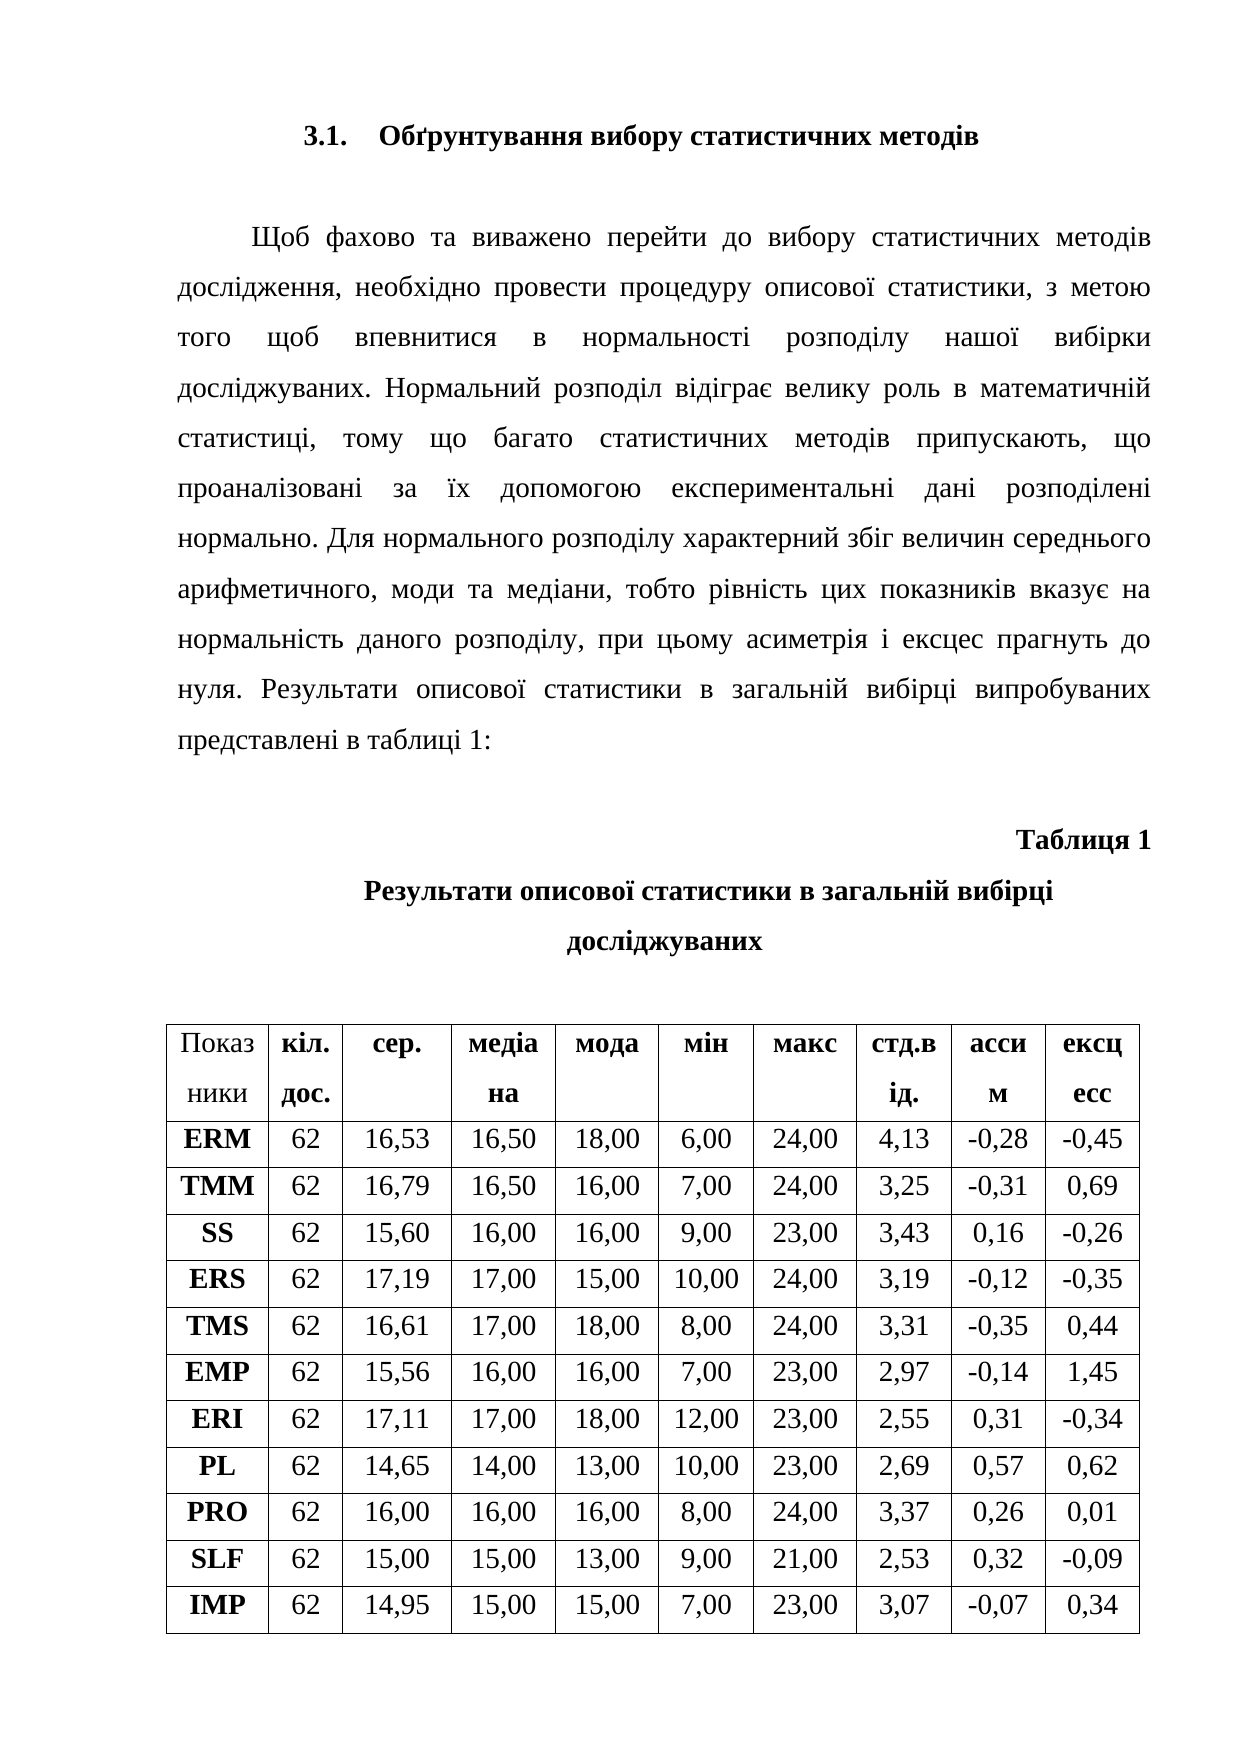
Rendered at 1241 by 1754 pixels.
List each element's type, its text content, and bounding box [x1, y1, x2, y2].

table_cell ERM [167, 1122, 268, 1167]
table_cell 13,00 [556, 1448, 658, 1493]
table_cell 7,00 [659, 1355, 753, 1400]
table_header кіл.дос. [269, 1025, 342, 1121]
table_cell TMS [167, 1308, 268, 1353]
table_cell 15,00 [452, 1541, 555, 1586]
list Обґрунтування вибору статистичних методів [303, 118, 1152, 152]
table_cell 16,50 [452, 1122, 555, 1167]
table_cell 16,00 [452, 1215, 555, 1260]
table_cell 0,62 [1046, 1448, 1139, 1493]
table_cell 62 [269, 1541, 342, 1586]
table_cell 12,00 [659, 1401, 753, 1447]
table_cell 10,00 [659, 1261, 753, 1307]
table_cell 15,00 [452, 1587, 555, 1633]
table_cell -0,35 [952, 1308, 1045, 1353]
table_cell -0,28 [952, 1122, 1045, 1167]
table_cell EMP [167, 1355, 268, 1400]
table_cell 21,00 [754, 1541, 856, 1586]
table_cell 17,00 [452, 1261, 555, 1307]
table_cell 23,00 [754, 1587, 856, 1633]
table_cell 8,00 [659, 1308, 753, 1353]
table_cell 16,00 [556, 1355, 658, 1400]
table_header мода [556, 1025, 658, 1121]
table_cell 16,00 [452, 1355, 555, 1400]
table_cell 0,26 [952, 1494, 1045, 1540]
table_cell 16,79 [343, 1168, 451, 1214]
table_cell 1,45 [1046, 1355, 1139, 1400]
table_cell 23,00 [754, 1355, 856, 1400]
table_header мін [659, 1025, 753, 1121]
table_header ексцесс [1046, 1025, 1139, 1121]
table_cell 15,00 [343, 1541, 451, 1586]
table_header ассим [952, 1025, 1045, 1121]
table_cell 13,00 [556, 1541, 658, 1586]
table_cell 7,00 [659, 1587, 753, 1633]
table_cell 6,00 [659, 1122, 753, 1167]
table_cell PRO [167, 1494, 268, 1540]
table_cell 16,00 [556, 1168, 658, 1214]
table_cell 3,31 [857, 1308, 951, 1353]
table_cell 8,00 [659, 1494, 753, 1540]
table_cell 23,00 [754, 1215, 856, 1260]
table_cell 16,00 [556, 1494, 658, 1540]
table_header стд.від. [857, 1025, 951, 1121]
table_cell 16,53 [343, 1122, 451, 1167]
table_cell 62 [269, 1448, 342, 1493]
table_cell 18,00 [556, 1308, 658, 1353]
table_cell 14,65 [343, 1448, 451, 1493]
table_cell 0,34 [1046, 1587, 1139, 1633]
table_cell 0,69 [1046, 1168, 1139, 1214]
table_cell -0,12 [952, 1261, 1045, 1307]
table_cell 62 [269, 1401, 342, 1447]
table_cell -0,31 [952, 1168, 1045, 1214]
table_cell 62 [269, 1215, 342, 1260]
table_cell -0,07 [952, 1587, 1045, 1633]
table_cell 15,60 [343, 1215, 451, 1260]
table_cell 0,01 [1046, 1494, 1139, 1540]
table_cell 62 [269, 1122, 342, 1167]
table_cell SS [167, 1215, 268, 1260]
table_cell 14,00 [452, 1448, 555, 1493]
table_cell 62 [269, 1308, 342, 1353]
table_cell 9,00 [659, 1215, 753, 1260]
text Щоб фахово та виважено перейти до вибору статистичних методів дослідження, необхідно провести процедуру описової статистики, з метою того щоб впевнитися в нормальності розподілу нашої вибірки досліджуваних. Нормальний розподіл відіграє велику роль в математичній статистиці, тому що багато статистичних методів припускають, що проаналізовані за їх допомогою експериментальні дані розподілені нормально. Для нормального розподілу характерний збіг величин середнього арифметичного, моди та медіани, тобто рівність цих показників вказує на нормальність даного розподілу, при цьому асиметрія і ексцес прагнуть до нуля. Результати описової статистики в загальній вибірці випробуваних представлені в таблиці 1: [177, 219, 1152, 755]
table_cell 17,19 [343, 1261, 451, 1307]
table_cell 62 [269, 1355, 342, 1400]
table_cell ERS [167, 1261, 268, 1307]
table_cell -0,14 [952, 1355, 1045, 1400]
table_header Показники [167, 1025, 268, 1121]
table_cell 17,00 [452, 1308, 555, 1353]
table_cell 18,00 [556, 1401, 658, 1447]
table_cell -0,34 [1046, 1401, 1139, 1447]
table_cell 16,50 [452, 1168, 555, 1214]
table_cell 16,00 [343, 1494, 451, 1540]
table_cell 17,00 [452, 1401, 555, 1447]
table_cell SLF [167, 1541, 268, 1586]
table_cell 3,19 [857, 1261, 951, 1307]
table_cell 10,00 [659, 1448, 753, 1493]
table_cell 24,00 [754, 1494, 856, 1540]
table_cell 24,00 [754, 1122, 856, 1167]
table_header сер. [343, 1025, 451, 1121]
table_cell 24,00 [754, 1308, 856, 1353]
table_cell 0,57 [952, 1448, 1045, 1493]
table_cell TMM [167, 1168, 268, 1214]
table_cell 3,25 [857, 1168, 951, 1214]
table_cell 17,11 [343, 1401, 451, 1447]
table_cell 2,69 [857, 1448, 951, 1493]
table_cell 14,95 [343, 1587, 451, 1633]
table_cell 62 [269, 1494, 342, 1540]
table_cell 9,00 [659, 1541, 753, 1586]
text Таблиця 1 [177, 822, 1152, 856]
table_header медіана [452, 1025, 555, 1121]
table_cell -0,09 [1046, 1541, 1139, 1586]
table_cell 4,13 [857, 1122, 951, 1167]
table_cell 16,00 [452, 1494, 555, 1540]
table_cell 24,00 [754, 1261, 856, 1307]
table_cell 15,00 [556, 1587, 658, 1633]
table_cell 24,00 [754, 1168, 856, 1214]
table_cell 3,07 [857, 1587, 951, 1633]
table_cell IMP [167, 1587, 268, 1633]
table_cell 62 [269, 1587, 342, 1633]
table_header макс [754, 1025, 856, 1121]
table_cell 62 [269, 1168, 342, 1214]
table_cell 7,00 [659, 1168, 753, 1214]
table_cell 16,61 [343, 1308, 451, 1353]
table_cell 15,56 [343, 1355, 451, 1400]
table_cell 16,00 [556, 1215, 658, 1260]
table_cell 23,00 [754, 1448, 856, 1493]
table_cell 2,97 [857, 1355, 951, 1400]
table_cell 23,00 [754, 1401, 856, 1447]
table_cell -0,35 [1046, 1261, 1139, 1307]
text Результати описової статистики в загальній вибірці досліджуваних [177, 873, 1152, 957]
table_cell 2,55 [857, 1401, 951, 1447]
table_cell 2,53 [857, 1541, 951, 1586]
table_cell -0,26 [1046, 1215, 1139, 1260]
table_cell 15,00 [556, 1261, 658, 1307]
table_cell 0,31 [952, 1401, 1045, 1447]
table_cell 3,43 [857, 1215, 951, 1260]
table_cell 0,32 [952, 1541, 1045, 1586]
table_cell 62 [269, 1261, 342, 1307]
table_cell ERI [167, 1401, 268, 1447]
table_cell 18,00 [556, 1122, 658, 1167]
table_cell 3,37 [857, 1494, 951, 1540]
table_cell 0,44 [1046, 1308, 1139, 1353]
table_cell 0,16 [952, 1215, 1045, 1260]
table_cell PL [167, 1448, 268, 1493]
table_cell -0,45 [1046, 1122, 1139, 1167]
